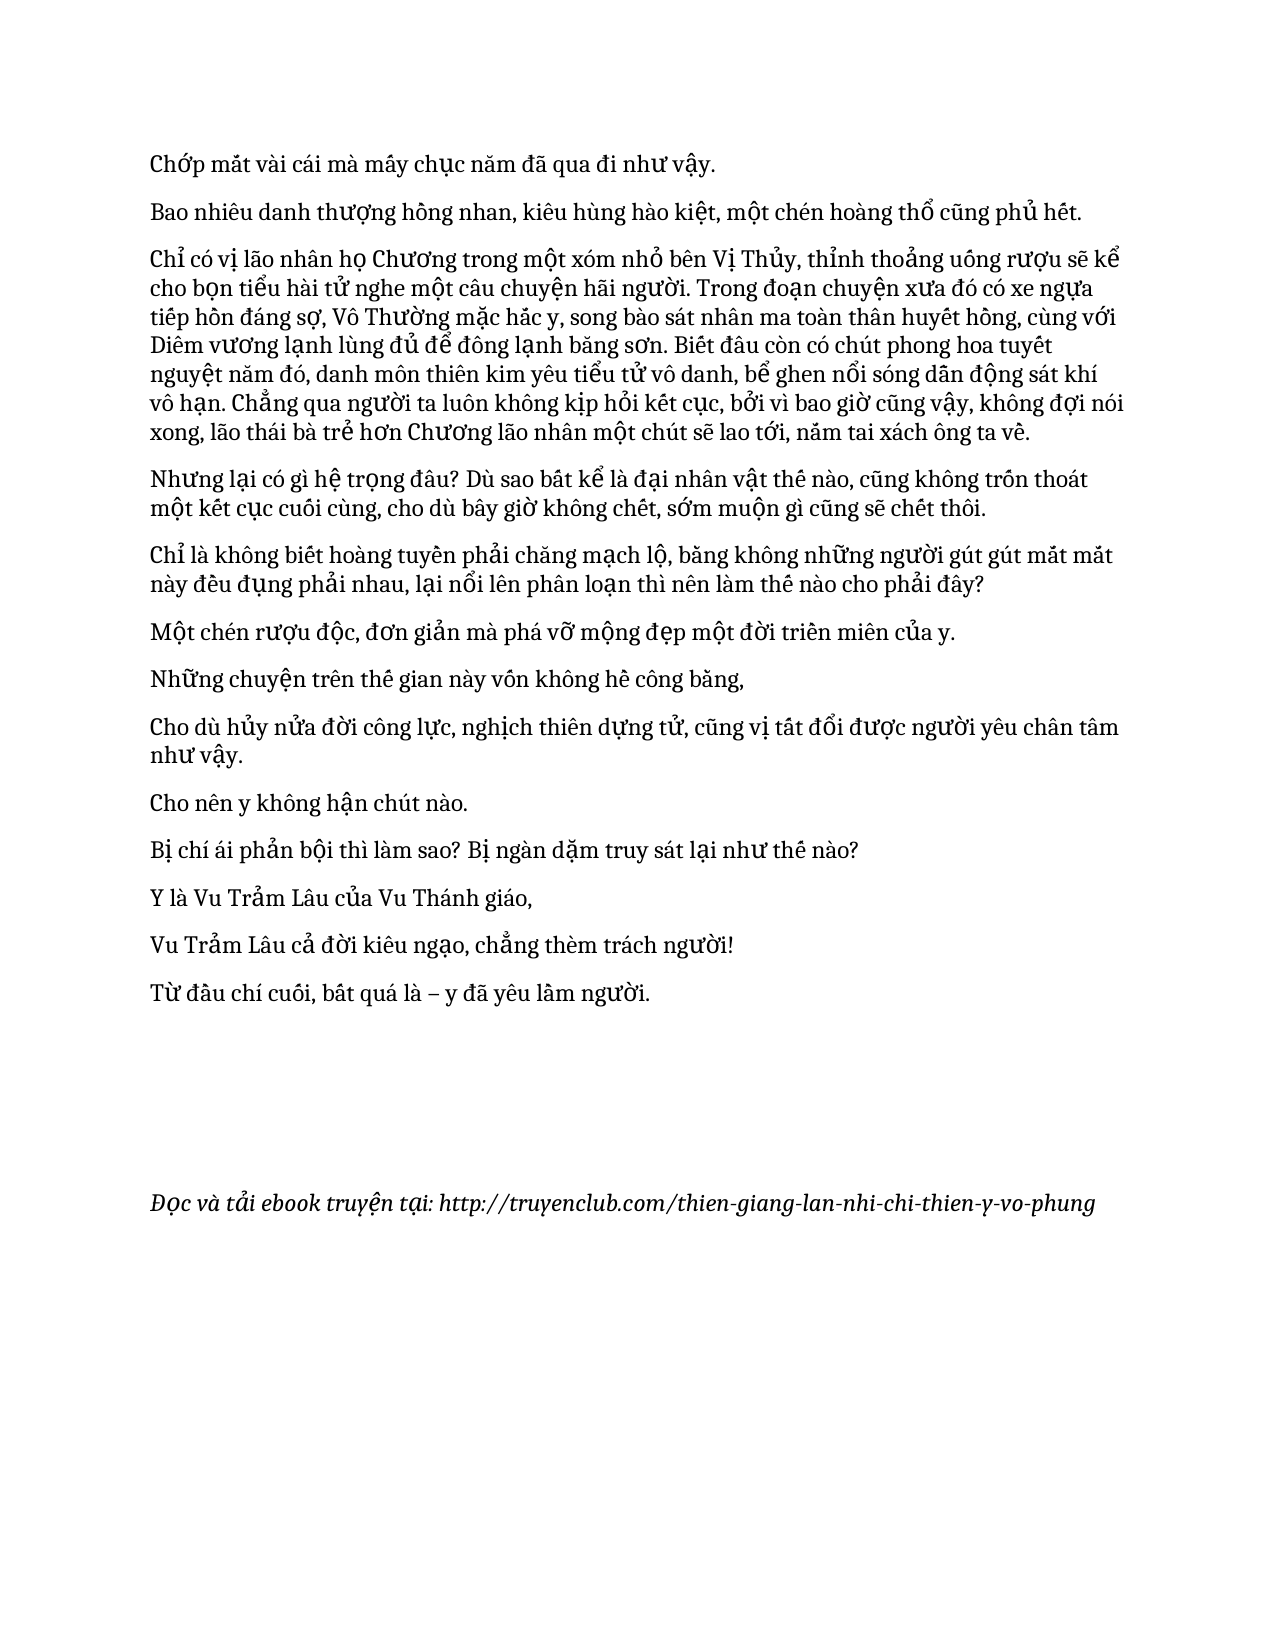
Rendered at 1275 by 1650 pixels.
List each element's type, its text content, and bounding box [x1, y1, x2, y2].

text Vu Trảm Lâu cả đời kiêu ngạo, chẳng thèm trách người! [150, 931, 1125, 960]
text Y là Vu Trảm Lâu của Vu Thánh giáo, [150, 884, 1125, 912]
text Nhưng lại có gì hệ trọng đâu? Dù sao bất kể là đại nhân vật thế nào, cũng không trốn thoát một kết cục cuối cùng, cho dù bây giờ không chết, sớm muộn gì cũng sẽ chết thôi. [150, 465, 1125, 522]
text Đọc và tải ebook truyện tại: http://truyenclub.com/thien-giang-lan-nhi-chi-thien-y-vo-phung [150, 1189, 1125, 1217]
text Cho nên y không hận chút nào. [150, 789, 1125, 817]
text Bị chí ái phản bội thì làm sao? Bị ngàn dặm truy sát lại như thế nào? [150, 836, 1125, 865]
text Chỉ có vị lão nhân họ Chương trong một xóm nhỏ bên Vị Thủy, thỉnh thoảng uống rượu sẽ kể cho bọn tiểu hài tử nghe một câu chuyện hãi người. Trong đoạn chuyện xưa đó có xe ngựa tiếp hồn đáng sợ, Vô Thường mặc hắc y, song bào sát nhân ma toàn thân huyết hồng, cùng với Diêm vương lạnh lùng đủ để đông lạnh băng sơn. Biết đâu còn có chút phong hoa tuyết nguyệt năm đó, danh môn thiên kim yêu tiểu tử vô danh, bể ghen nổi sóng dẫn động sát khí vô hạn. Chẳng qua người ta luôn không kịp hỏi kết cục, bởi vì bao giờ cũng vậy, không đợi nói xong, lão thái bà trẻ hơn Chương lão nhân một chút sẽ lao tới, nắm tai xách ông ta về. [150, 245, 1125, 446]
text Cho dù hủy nửa đời công lực, nghịch thiên dựng tử, cũng vị tất đổi được người yêu chân tâm như vậy. [150, 712, 1125, 770]
text Một chén rượu độc, đơn giản mà phá vỡ mộng đẹp một đời triền miên của y. [150, 617, 1125, 646]
text Chỉ là không biết hoàng tuyền phải chăng mạch lộ, bằng không những người gút gút mắt mắt này đều đụng phải nhau, lại nổi lên phân loạn thì nên làm thế nào cho phải đây? [150, 541, 1125, 599]
text Những chuyện trên thế gian này vốn không hề công bằng, [150, 665, 1125, 694]
text Bao nhiêu danh thượng hồng nhan, kiêu hùng hào kiệt, một chén hoàng thổ cũng phủ hết. [150, 197, 1125, 226]
text Chớp mắt vài cái mà mấy chục năm đã qua đi như vậy. [150, 150, 1125, 179]
text Từ đầu chí cuối, bất quá là – y đã yêu lầm người. [150, 979, 1125, 1065]
